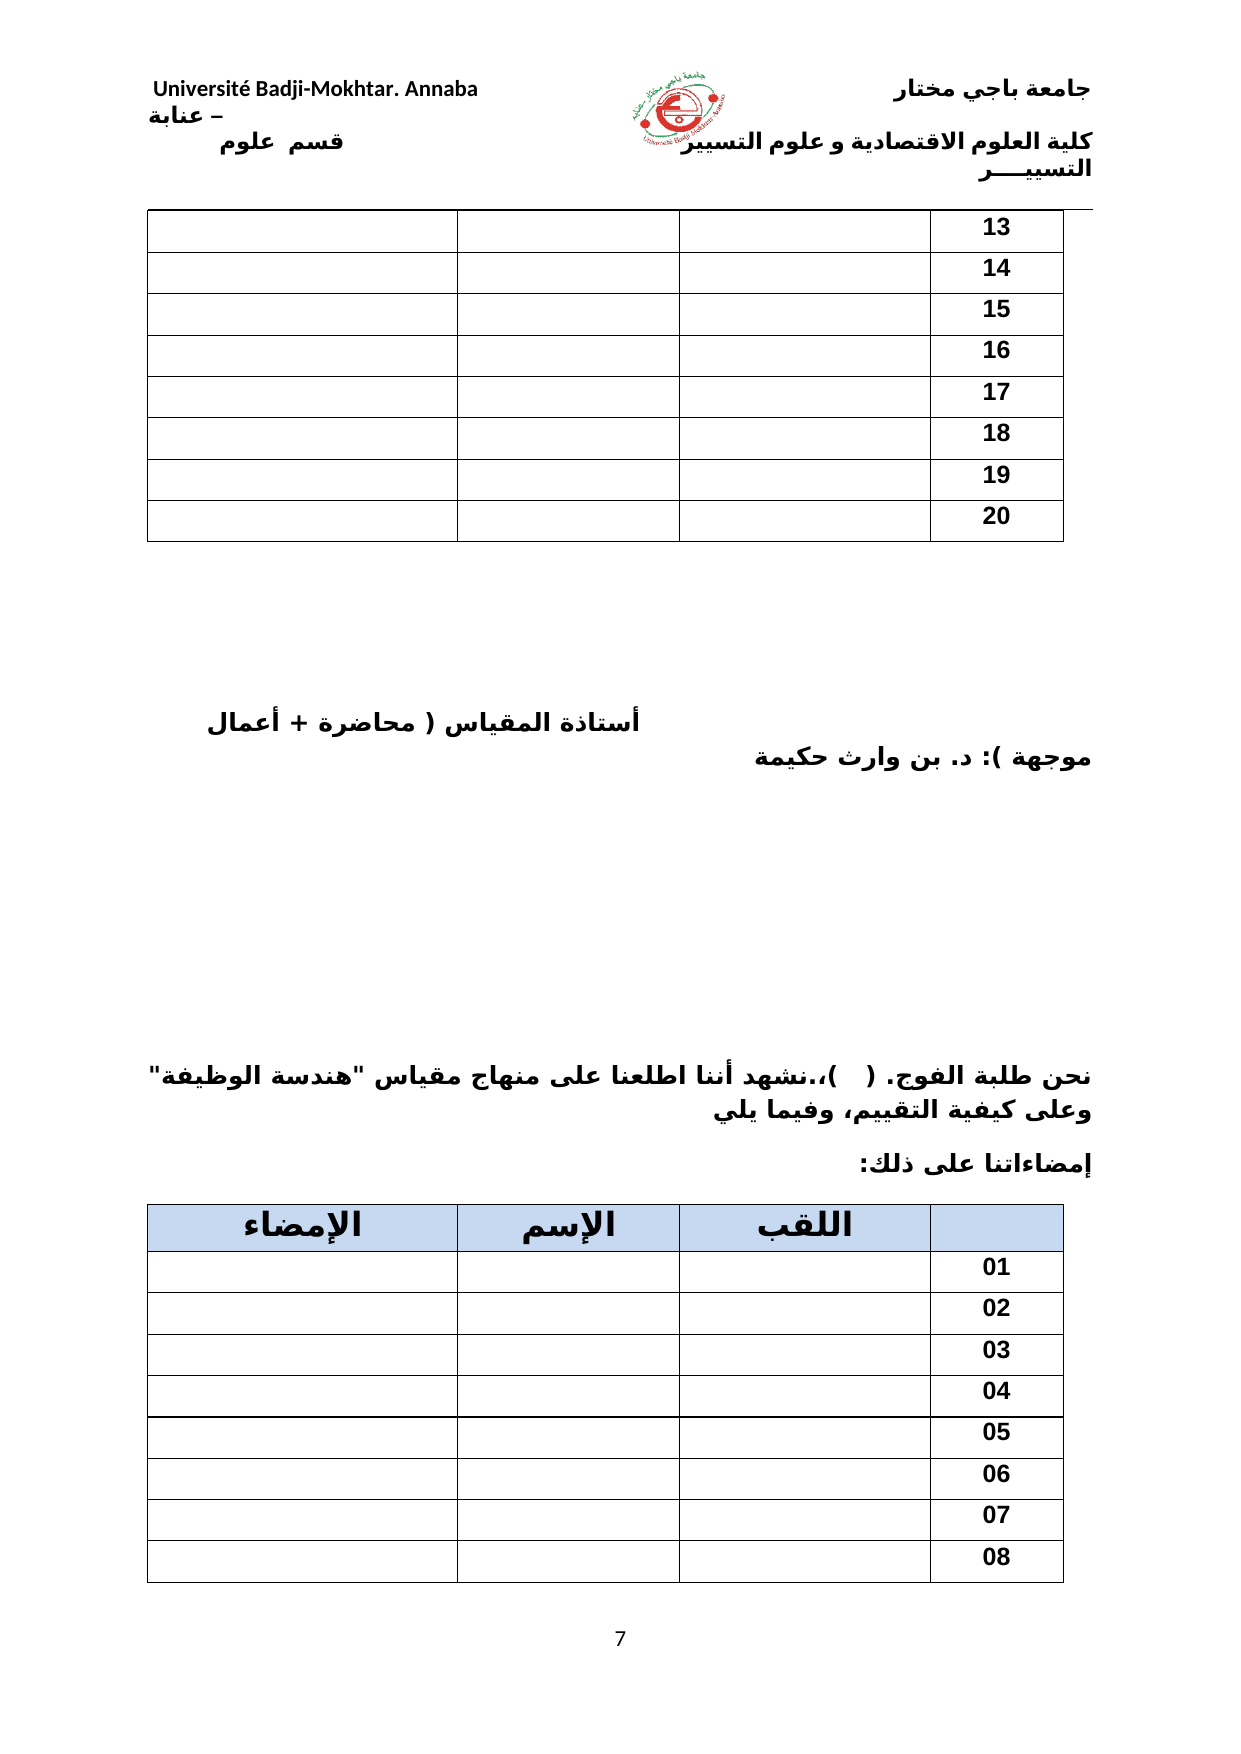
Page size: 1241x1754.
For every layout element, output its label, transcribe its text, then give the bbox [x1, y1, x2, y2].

table_cell [458, 1541, 679, 1582]
table_cell [458, 1500, 679, 1540]
table_cell 17 [931, 377, 1063, 417]
table_cell [680, 1376, 930, 1416]
table_cell [148, 1459, 457, 1499]
table_cell 20 [931, 501, 1063, 541]
table_cell [680, 253, 930, 293]
table_header الإمضاء [148, 1205, 457, 1251]
table_cell [148, 1418, 457, 1458]
table_cell [458, 1418, 679, 1458]
table_cell 05 [931, 1418, 1063, 1458]
table_cell [148, 1335, 457, 1375]
table_cell [148, 1293, 457, 1334]
table_cell [680, 418, 930, 458]
table_cell [680, 1459, 930, 1499]
table_cell [148, 377, 457, 417]
table_header اللقب [680, 1205, 930, 1251]
table_cell [148, 501, 457, 541]
table_cell [680, 211, 930, 252]
table_cell [148, 294, 457, 334]
table_cell [680, 1252, 930, 1292]
table_cell [148, 1500, 457, 1540]
table_cell [148, 1376, 457, 1416]
table_cell [458, 1335, 679, 1375]
table_cell 06 [931, 1459, 1063, 1499]
table_cell 07 [931, 1500, 1063, 1540]
table_cell [458, 1293, 679, 1334]
table_cell [680, 1541, 930, 1582]
table_cell 16 [931, 336, 1063, 376]
table_cell [458, 253, 679, 293]
table_cell [458, 501, 679, 541]
table_cell 19 [931, 460, 1063, 500]
table_cell [458, 377, 679, 417]
table_cell [680, 501, 930, 541]
table_cell [148, 336, 457, 376]
table_cell [148, 1252, 457, 1292]
table_cell [148, 460, 457, 500]
table_cell [458, 294, 679, 334]
table_cell [680, 336, 930, 376]
table_cell [680, 460, 930, 500]
table_cell 01 [931, 1252, 1063, 1292]
table_cell [458, 1459, 679, 1499]
table_cell 13 [931, 211, 1063, 252]
text أستاذة المقياس ( محاضرة + أعمال موجهة ): د. بن وارث حكيمة [148, 708, 1093, 771]
table_cell [458, 336, 679, 376]
table_cell [148, 253, 457, 293]
table_cell [680, 1293, 930, 1334]
table_cell 04 [931, 1376, 1063, 1416]
table_cell [458, 460, 679, 500]
table_header [931, 1205, 1063, 1251]
table_cell [680, 1418, 930, 1458]
table_cell 08 [931, 1541, 1063, 1582]
table_cell 18 [931, 418, 1063, 458]
table_cell 14 [931, 253, 1063, 293]
table_cell [458, 211, 679, 252]
table_cell [148, 418, 457, 458]
table_cell [458, 1376, 679, 1416]
table_cell [458, 1252, 679, 1292]
table_cell 02 [931, 1293, 1063, 1334]
table_cell [680, 1500, 930, 1540]
table_cell [680, 377, 930, 417]
table_cell [680, 294, 930, 334]
text نحن طلبة الفوج. ( )،.نشهد أننا اطلعنا على منهاج مقياس "هندسة الوظيفة" وعلى كيفية التقييم، وفيما يلي [148, 1061, 1093, 1124]
table_cell [458, 418, 679, 458]
table_cell 15 [931, 294, 1063, 334]
table_header الإسم [458, 1205, 679, 1251]
table_cell 03 [931, 1335, 1063, 1375]
table_cell [148, 211, 457, 252]
table_cell [148, 1541, 457, 1582]
table_cell [680, 1335, 930, 1375]
text إمضاءاتنا على ذلك: [148, 1149, 1093, 1178]
